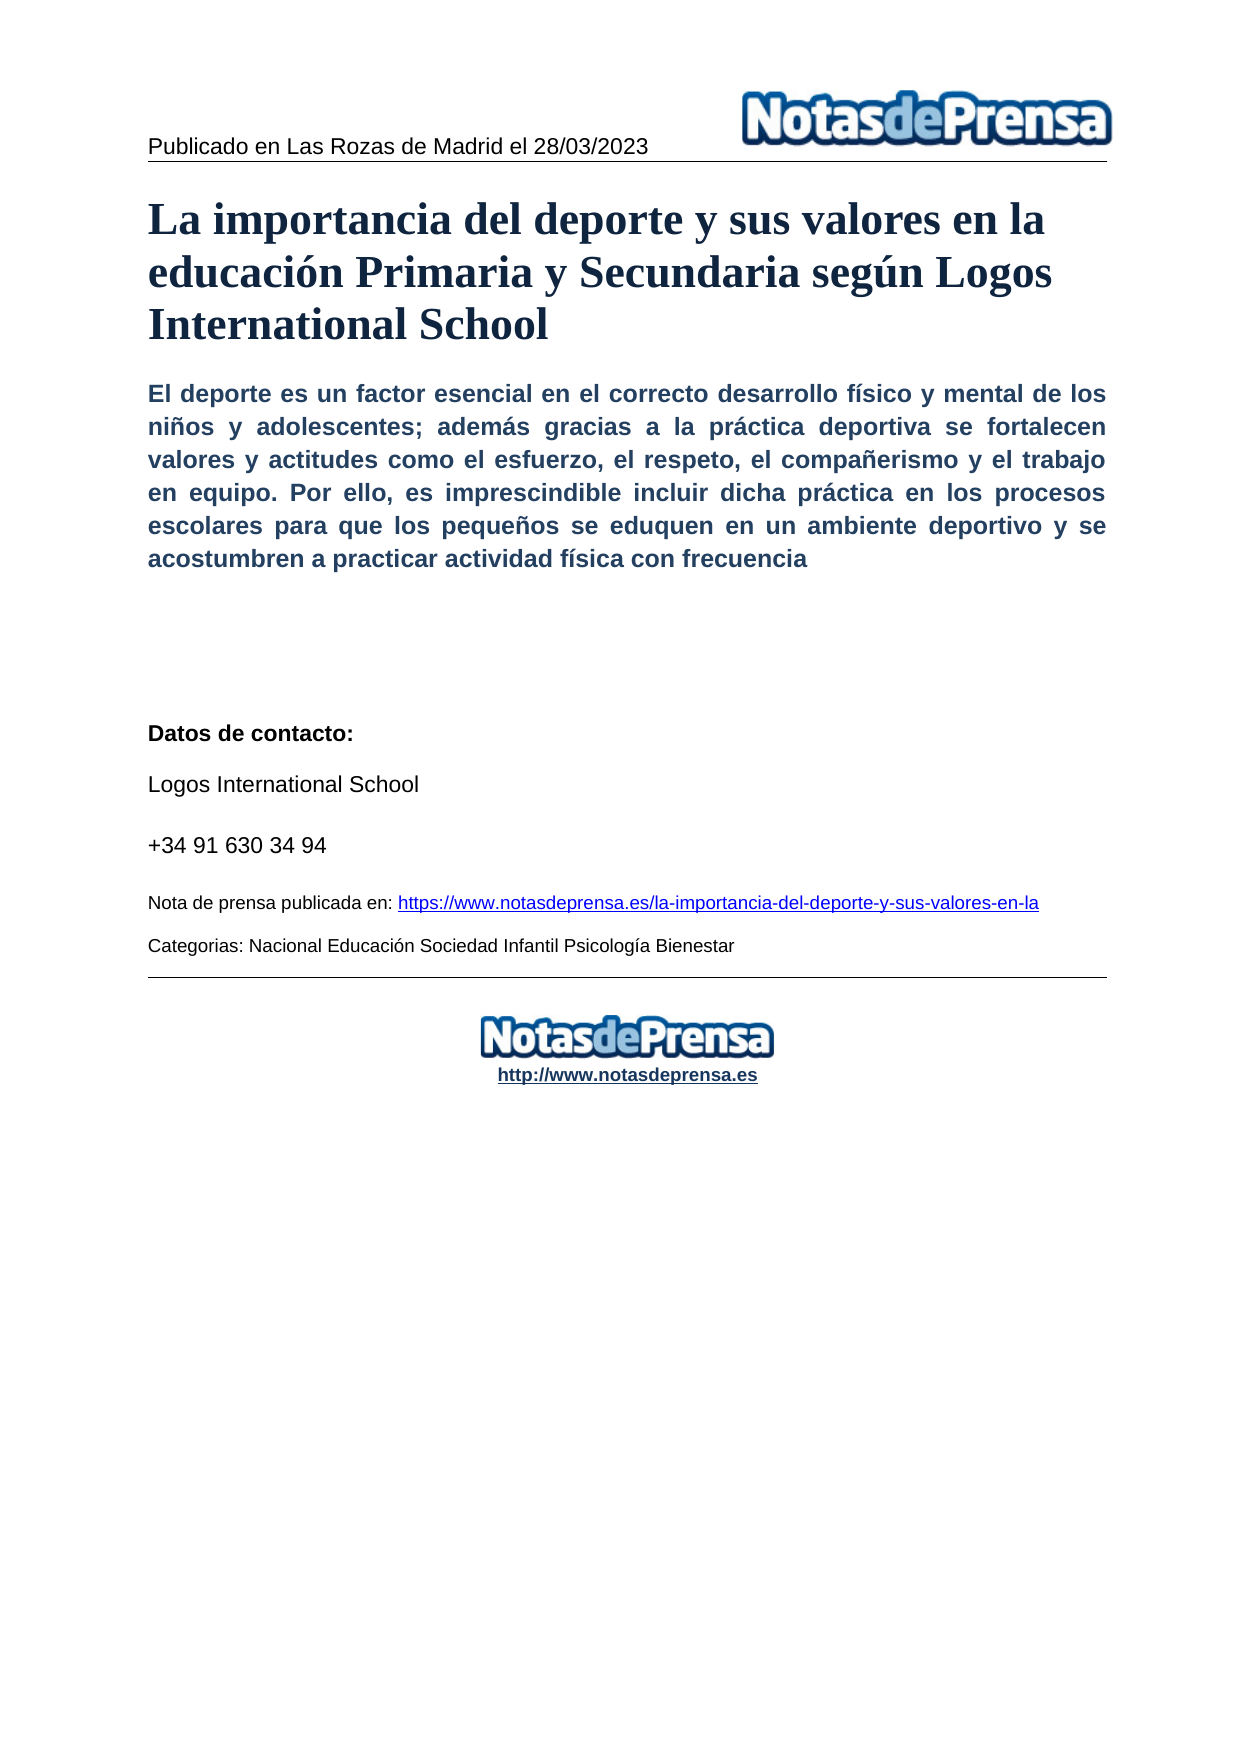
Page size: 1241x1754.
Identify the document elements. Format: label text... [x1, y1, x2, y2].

text Datos de contacto: [148, 720, 1107, 747]
text Categorias: Nacional Educación Sociedad Infantil Psicología Bienestar [148, 934, 1107, 956]
picture [742, 90, 1113, 148]
picture [480, 1014, 775, 1060]
subtitle La importancia del deporte y sus valores en la educación Primaria y Secundaria según Logos International School [148, 192, 1107, 350]
text Logos International School [148, 771, 1063, 798]
text Nota de prensa publicada en: https://www.notasdeprensa.es/la-importancia-del-deporte-y-sus-valores-en-la [148, 892, 1107, 914]
text +34 91 630 34 94 [148, 832, 1063, 858]
text Publicado en Las Rozas de Madrid el 28/03/2023 [148, 133, 1107, 161]
text http://www.notasdeprensa.es [148, 1064, 1107, 1086]
subtitle El deporte es un factor esencial en el correcto desarrollo físico y mental de los niños y adolescentes; además gracias a la práctica deportiva se fortalecen valores y actitudes como el esfuerzo, el respeto, el compañerismo y el trabajo en equipo. Por ello, es imprescindible incluir dicha práctica en los procesos escolares para que los pequeños se eduquen en un ambiente deportivo y se acostumbren a practicar actividad física con frecuencia [148, 379, 1107, 573]
